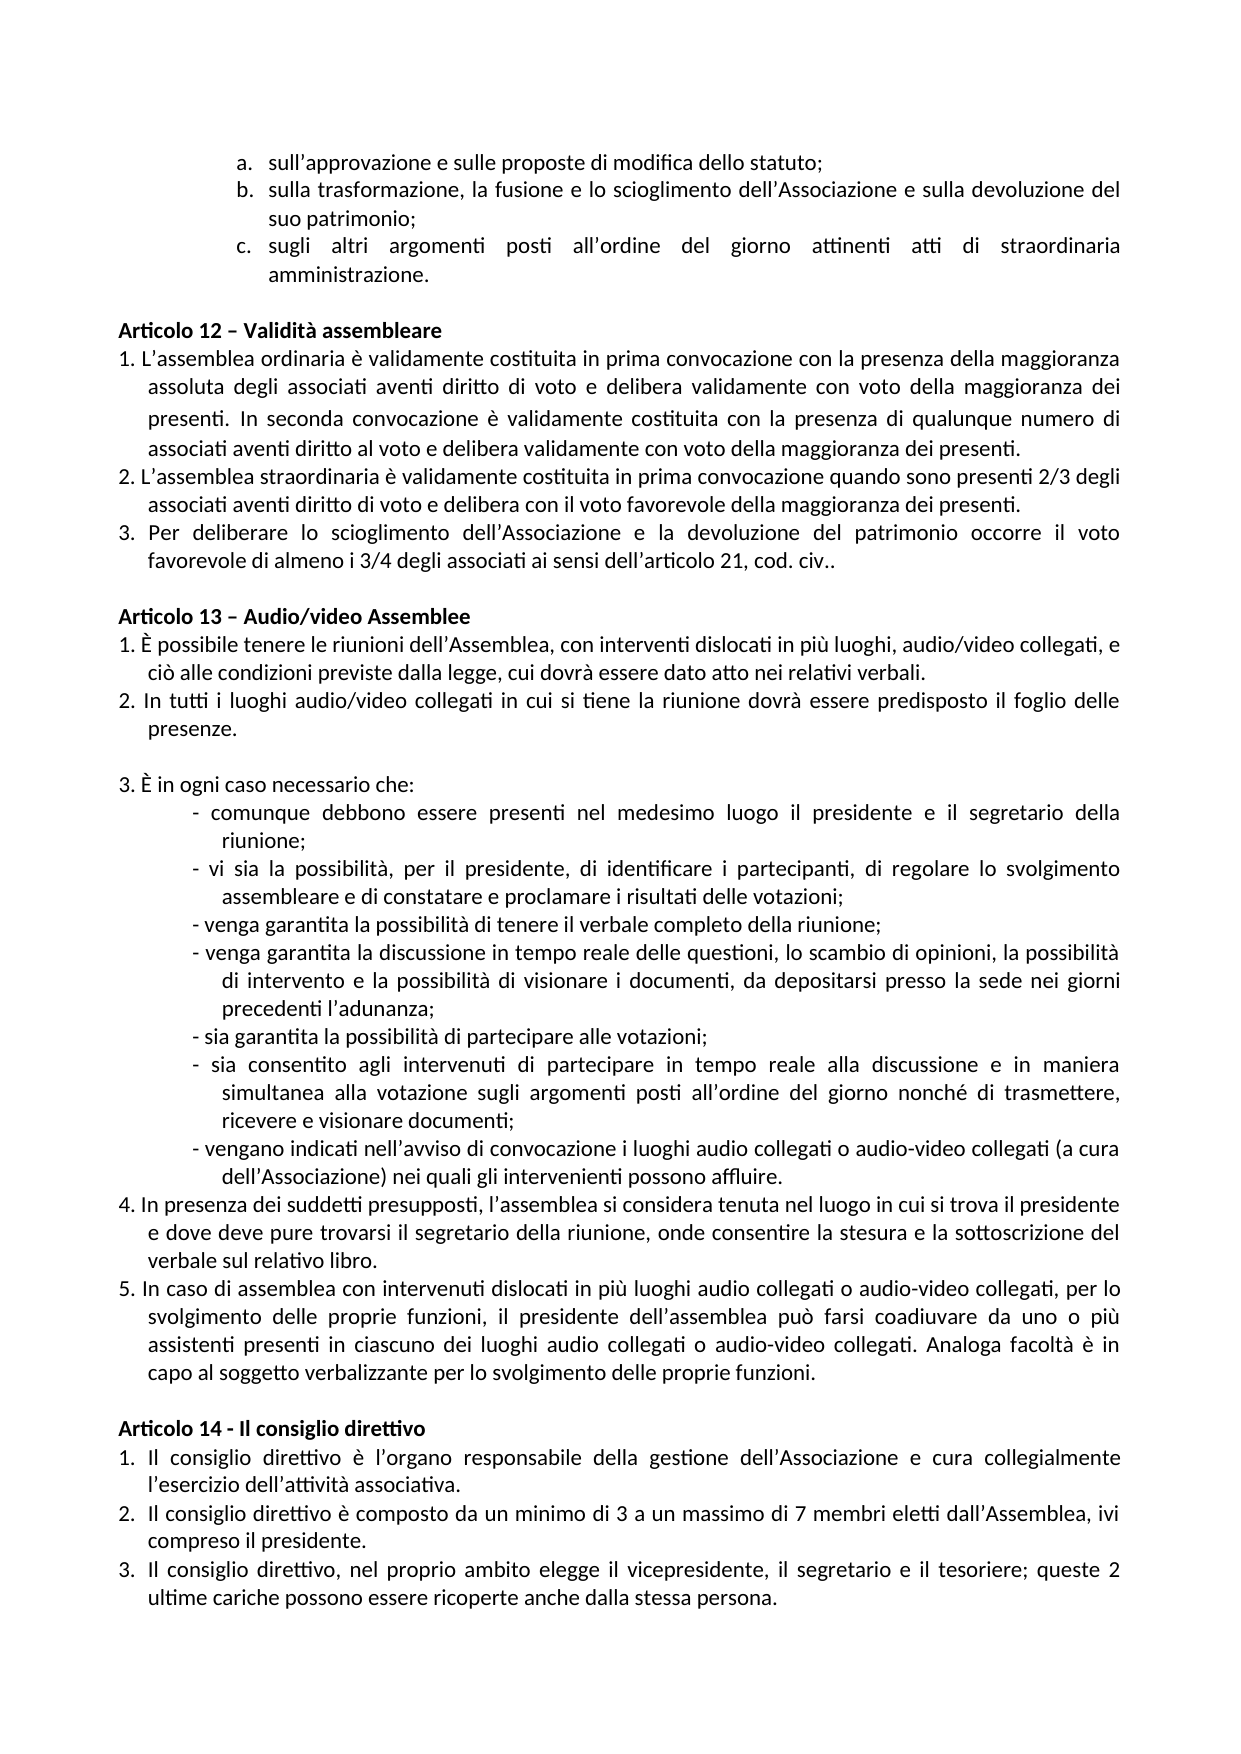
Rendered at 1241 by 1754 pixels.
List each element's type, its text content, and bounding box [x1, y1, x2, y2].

text Articolo 14 - Il consiglio direttivo [118, 1414, 1122, 1443]
list sugli altri argomenti posti all’ordine del giorno attinenti atti di straordinaria amministrazione. [236, 232, 1122, 288]
text 5. In caso di assemblea con intervenuti dislocati in più luoghi audio collegati o audio-video collegati, per lo svolgimento delle proprie funzioni, il presidente dell’assemblea può farsi coadiuvare da uno o più assistenti presenti in ciascuno dei luoghi audio collegati o audio-video collegati. Analoga facoltà è in capo al soggetto verbalizzante per lo svolgimento delle proprie funzioni. [118, 1274, 1122, 1387]
list Il consiglio direttivo è l’organo responsabile della gestione dell’Associazione e cura collegialmente l’esercizio dell’attività associativa. [118, 1443, 1122, 1499]
text - vengano indicati nell’avviso di convocazione i luoghi audio collegati o audio-video collegati (a cura dell’Associazione) nei quali gli intervenienti possono affluire. [192, 1134, 1122, 1190]
list Il consiglio direttivo è composto da un minimo di 3 a un massimo di 7 membri eletti dall’Assemblea, ivi compreso il presidente. [118, 1499, 1122, 1555]
text 1. L’assemblea ordinaria è validamente costituita in prima convocazione con la presenza della maggioranza assoluta degli associati aventi diritto di voto e delibera validamente con voto della maggioranza dei presenti. In seconda convocazione è validamente costituita con la presenza di qualunque numero di associati aventi diritto al voto e delibera validamente con voto della maggioranza dei presenti. [118, 344, 1122, 462]
list Il consiglio direttivo, nel proprio ambito elegge il vicepresidente, il segretario e il tesoriere; queste 2 ultime cariche possono essere ricoperte anche dalla stessa persona. [118, 1555, 1122, 1611]
text - venga garantita la possibilità di tenere il verbale completo della riunione; [192, 910, 1122, 938]
text - sia consentito agli intervenuti di partecipare in tempo reale alla discussione e in maniera simultanea alla votazione sugli argomenti posti all’ordine del giorno nonché di trasmettere, ricevere e visionare documenti; [192, 1050, 1122, 1134]
list sull’approvazione e sulle proposte di modifica dello statuto; [236, 148, 1122, 176]
text 2. In tutti i luoghi audio/video collegati in cui si tiene la riunione dovrà essere predisposto il foglio delle presenze. [118, 686, 1122, 742]
list sulla trasformazione, la fusione e lo scioglimento dell’Associazione e sulla devoluzione del suo patrimonio; [236, 176, 1122, 232]
text 3. È in ogni caso necessario che: [118, 770, 1122, 798]
text 1. È possibile tenere le riunioni dell’Assemblea, con interventi dislocati in più luoghi, audio/video collegati, e ciò alle condizioni previste dalla legge, cui dovrà essere dato atto nei relativi verbali. [118, 630, 1122, 686]
text - vi sia la possibilità, per il presidente, di identificare i partecipanti, di regolare lo svolgimento assembleare e di constatare e proclamare i risultati delle votazioni; [192, 854, 1122, 910]
text 4. In presenza dei suddetti presupposti, l’assemblea si considera tenuta nel luogo in cui si trova il presidente e dove deve pure trovarsi il segretario della riunione, onde consentire la stesura e la sottoscrizione del verbale sul relativo libro. [118, 1190, 1122, 1274]
text 2. L’assemblea straordinaria è validamente costituita in prima convocazione quando sono presenti 2/3 degli associati aventi diritto di voto e delibera con il voto favorevole della maggioranza dei presenti. [118, 462, 1122, 518]
text 3. Per deliberare lo scioglimento dell’Associazione e la devoluzione del patrimonio occorre il voto favorevole di almeno i 3/4 degli associati ai sensi dell’articolo 21, cod. civ.. [118, 518, 1122, 574]
text - sia garantita la possibilità di partecipare alle votazioni; [192, 1022, 1122, 1050]
text Articolo 12 – Validità assembleare [118, 316, 1122, 344]
text - venga garantita la discussione in tempo reale delle questioni, lo scambio di opinioni, la possibilità di intervento e la possibilità di visionare i documenti, da depositarsi presso la sede nei giorni precedenti l’adunanza; [192, 938, 1122, 1022]
text - comunque debbono essere presenti nel medesimo luogo il presidente e il segretario della riunione; [192, 798, 1122, 854]
text Articolo 13 – Audio/video Assemblee [118, 602, 1122, 630]
